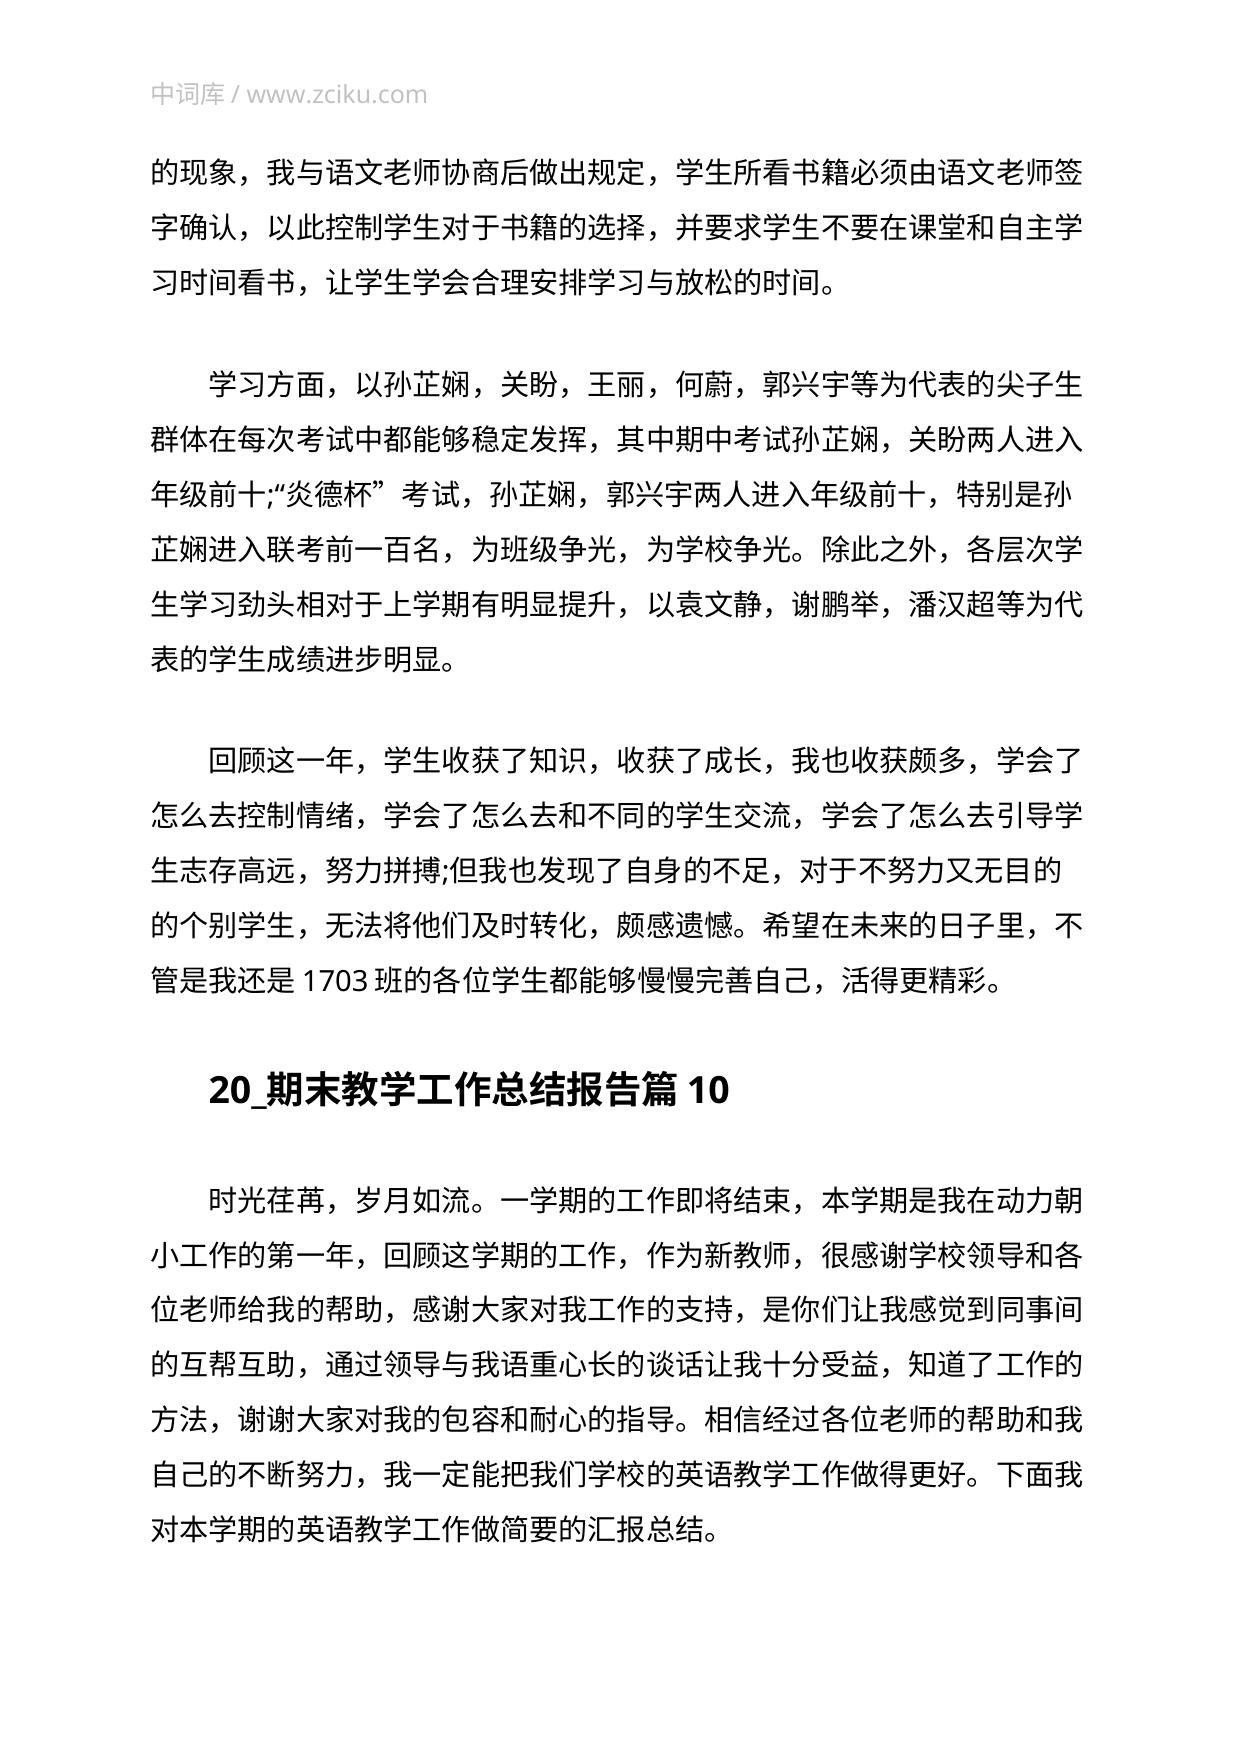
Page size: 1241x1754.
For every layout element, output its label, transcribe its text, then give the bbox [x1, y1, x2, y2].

text 回顾这一年，学生收获了知识，收获了成长，我也收获颇多，学会了怎么去控制情绪，学会了怎么去和不同的学生交流，学会了怎么去引导学生志存高远，努力拼搏;但我也发现了自身的不足，对于不努力又无目的的个别学生，无法将他们及时转化，颇感遗憾。希望在未来的日子里，不管是我还是1703班的各位学生都能够慢慢完善自己，活得更精彩。 [150, 738, 1090, 1000]
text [150, 150, 1090, 302]
text 学习方面，以孙芷娴，关盼，王丽，何蔚，郭兴宇等为代表的尖子生群体在每次考试中都能够稳定发挥，其中期中考试孙芷娴，关盼两人进入年级前十;“炎德杯”考试，孙芷娴，郭兴宇两人进入年级前十，特别是孙芷娴进入联考前一百名，为班级争光，为学校争光。除此之外，各层次学生学习劲头相对于上学期有明显提升，以袁文静，谢鹏举，潘汉超等为代表的学生成绩进步明显。 [150, 362, 1090, 678]
text 20_期末教学工作总结报告篇10 [150, 1059, 1090, 1114]
text 时光荏苒，岁月如流。一学期的工作即将结束，本学期是我在动力朝小工作的第一年，回顾这学期的工作，作为新教师，很感谢学校领导和各位老师给我的帮助，感谢大家对我工作的支持，是你们让我感觉到同事间的互帮互助，通过领导与我语重心长的谈话让我十分受益，知道了工作的方法，谢谢大家对我的包容和耐心的指导。相信经过各位老师的帮助和我自己的不断努力，我一定能把我们学校的英语教学工作做得更好。下面我对本学期的英语教学工作做简要的汇报总结。 [150, 1177, 1090, 1549]
